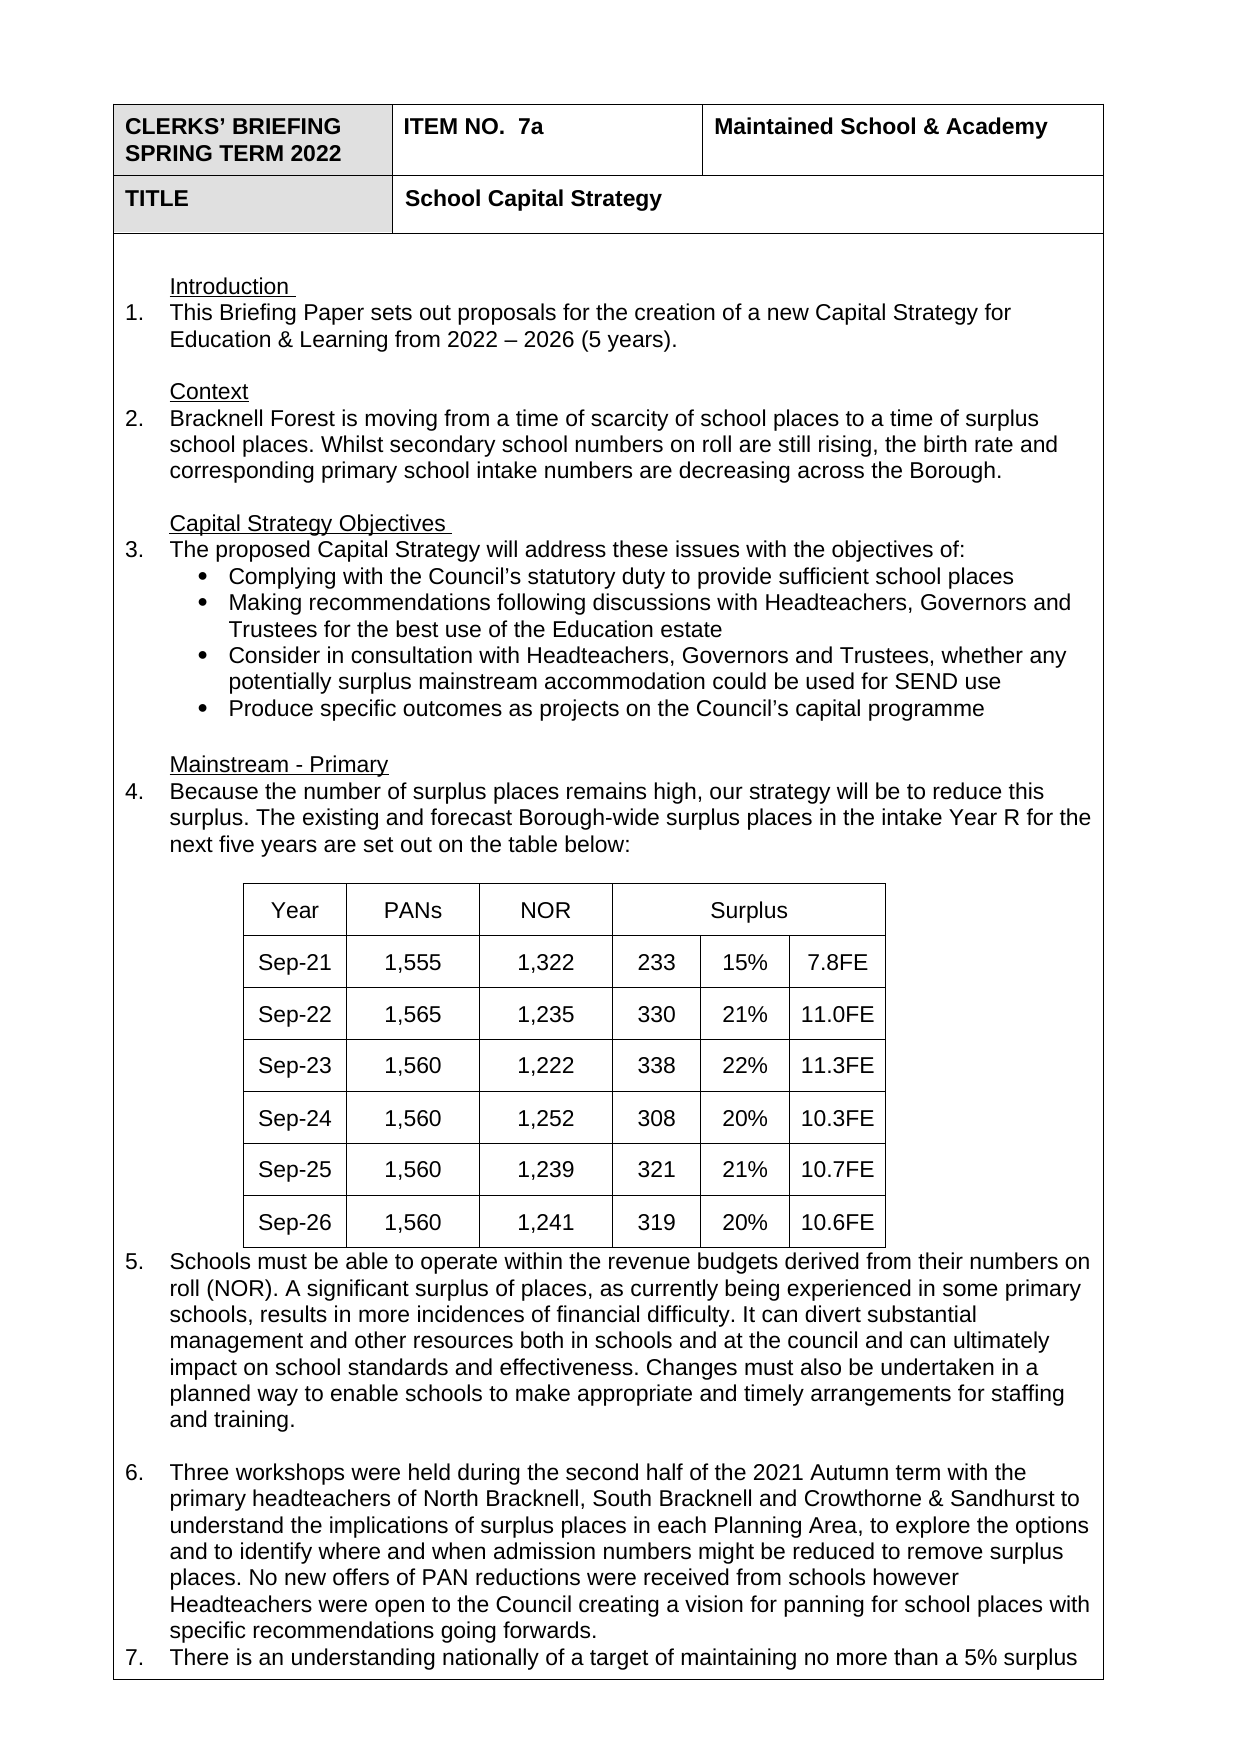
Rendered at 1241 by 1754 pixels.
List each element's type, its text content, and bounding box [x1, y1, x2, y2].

table_header ITEM NO. 7a [393, 105, 702, 175]
table_cell School Capital Strategy [393, 176, 1103, 232]
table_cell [114, 234, 1103, 1679]
table_header CLERKS’ BRIEFING SPRING TERM 2022 [114, 105, 392, 175]
table_cell TITLE [114, 176, 392, 232]
table_header Maintained School & Academy [703, 105, 1103, 175]
